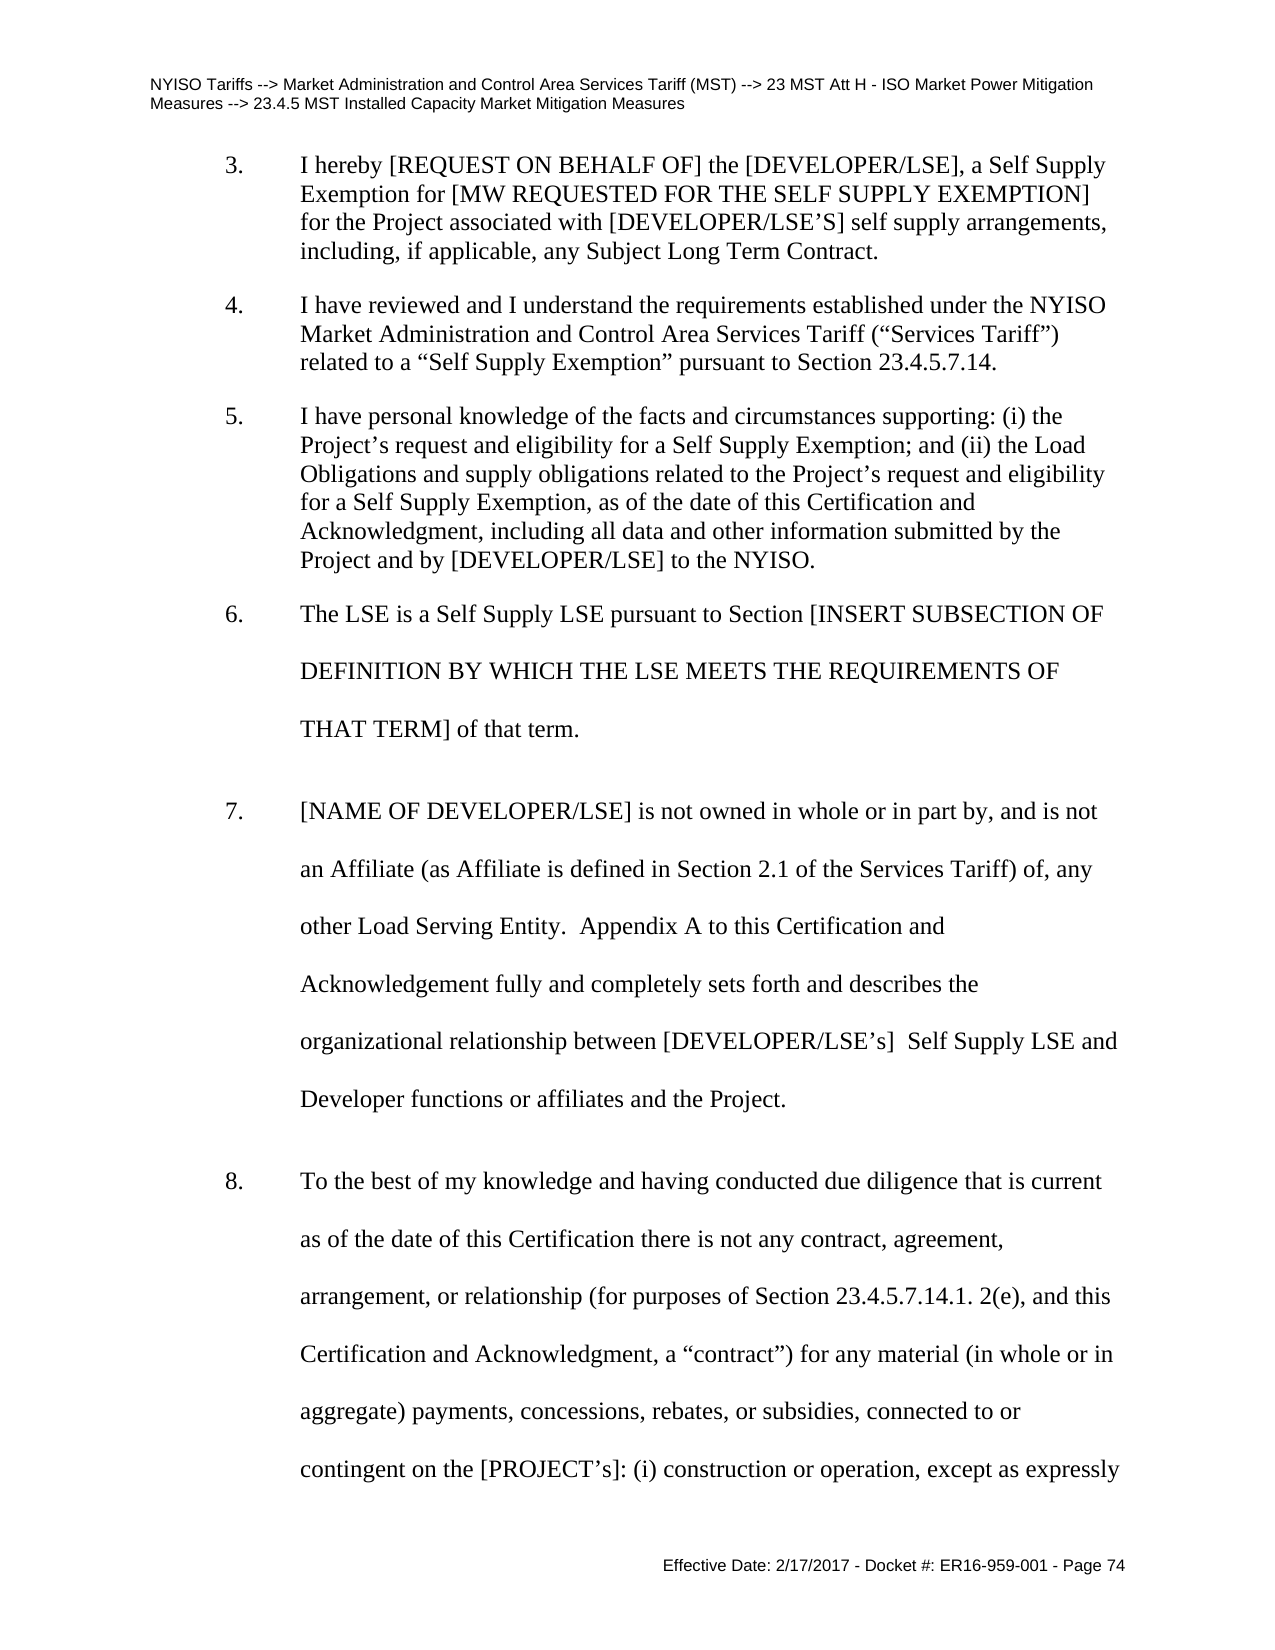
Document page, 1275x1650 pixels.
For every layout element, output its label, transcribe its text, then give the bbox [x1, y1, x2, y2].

text 3. I hereby [REQUEST ON BEHALF OF] the [DEVELOPER/LSE], a Self Supply Exemption for [MW REQUESTED FOR THE SELF SUPPLY EXEMPTION] for the Project associated with [DEVELOPER/LSE’S] self supply arrangements, including, if applicable, any Subject Long Term Contract. [225, 150, 1125, 265]
text 4. I have reviewed and I understand the requirements established under the NYISO Market Administration and Control Area Services Tariff (“Services Tariff”) related to a “Self Supply Exemption” pursuant to Section 23.4.5.7.14. [225, 290, 1125, 376]
text 7. [NAME OF DEVELOPER/LSE] is not owned in whole or in part by, and is not an Affiliate (as Affiliate is defined in Section 2.1 of the Services Tariff) of, any other Load Serving Entity. Appendix A to this Certification and Acknowledgement fully and completely sets forth and describes the organizational relationship between [DEVELOPER/LSE’s] Self Supply LSE and Developer functions or affiliates and the Project. [225, 796, 1125, 1112]
text 5. I have personal knowledge of the facts and circumstances supporting: (i) the Project’s request and eligibility for a Self Supply Exemption; and (ii) the Load Obligations and supply obligations related to the Project’s request and eligibility for a Self Supply Exemption, as of the date of this Certification and Acknowledgment, including all data and other information submitted by the Project and by [DEVELOPER/LSE] to the NYISO. [225, 401, 1125, 574]
text 6. The LSE is a Self Supply LSE pursuant to Section [INSERT SUBSECTION OF DEFINITION BY WHICH THE LSE MEETS THE REQUIREMENTS OF THAT TERM] of that term. [225, 599, 1125, 742]
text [225, 1166, 1125, 1482]
